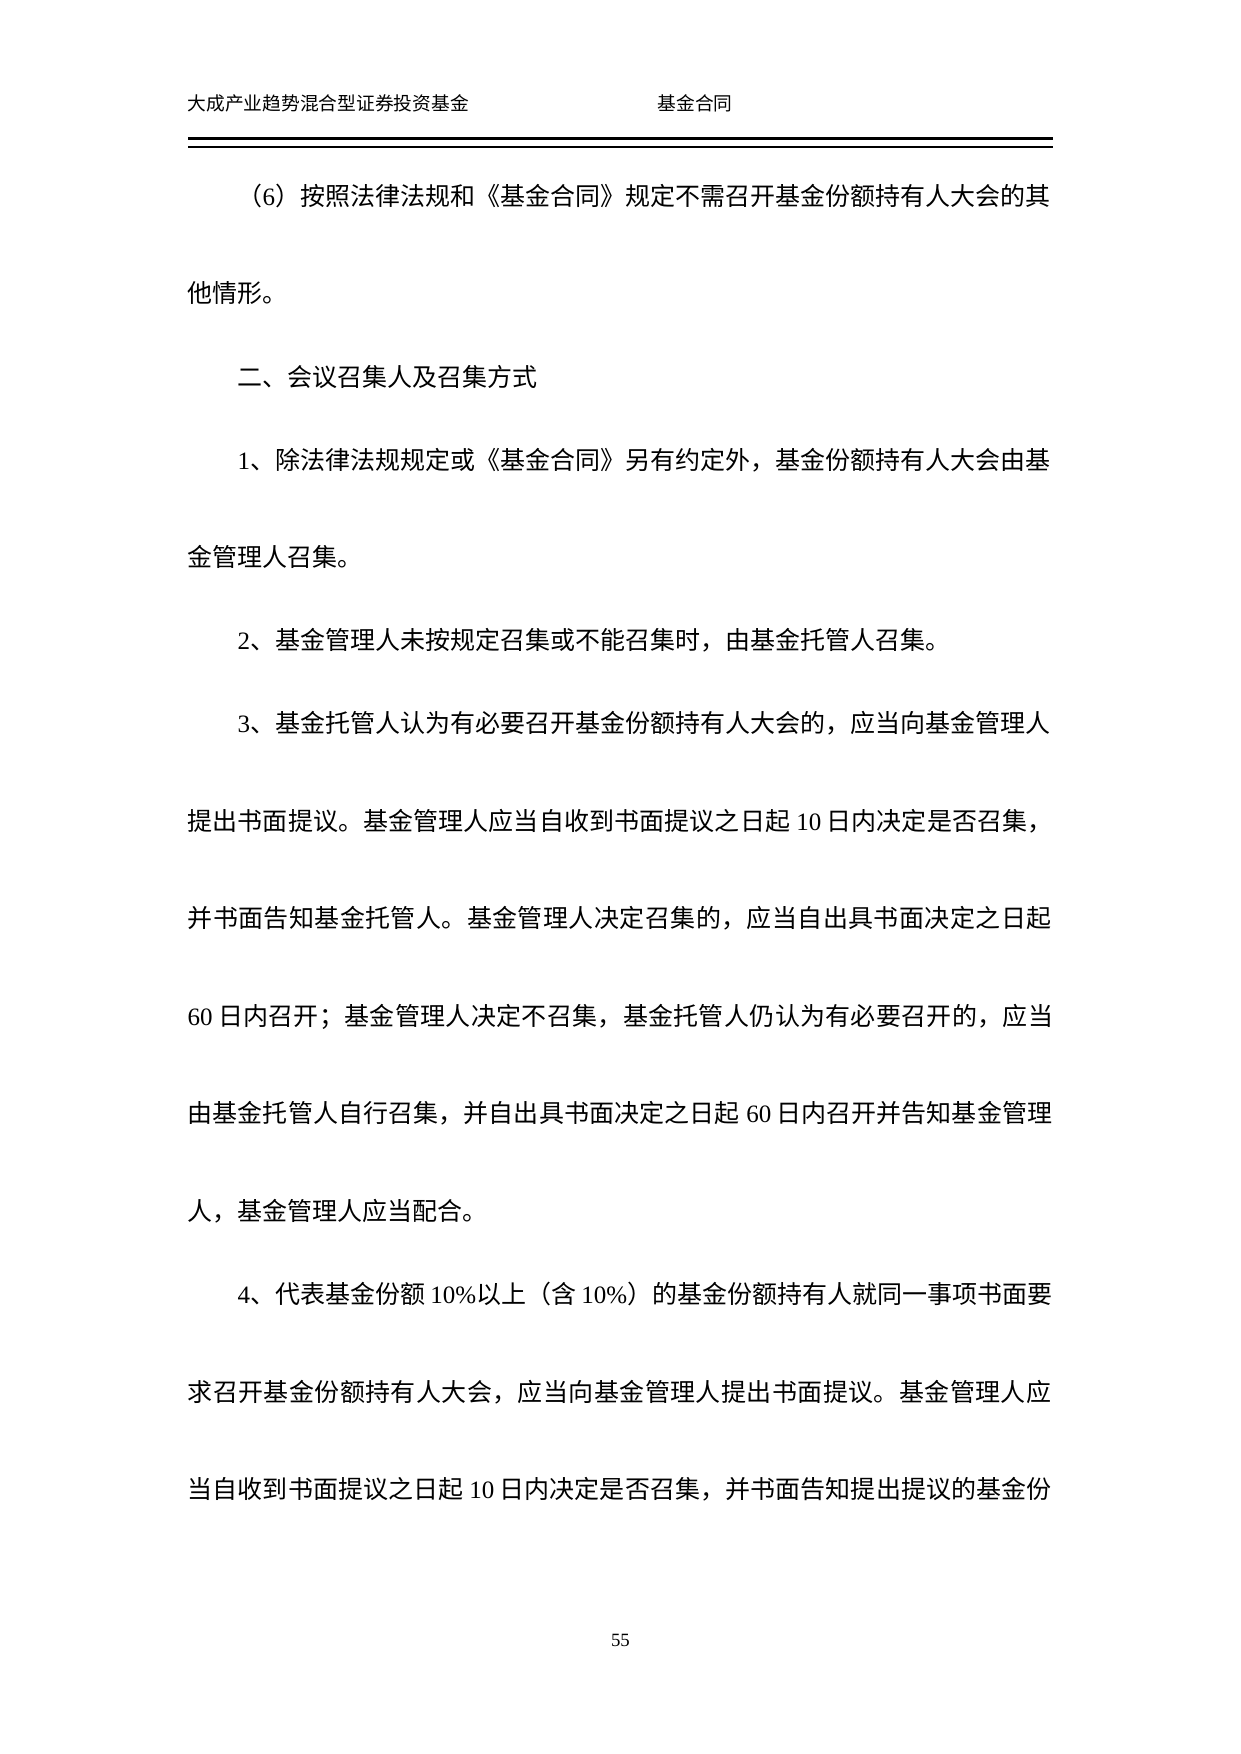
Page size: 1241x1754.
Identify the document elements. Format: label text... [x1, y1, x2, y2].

text 二、会议召集人及召集方式 [187, 343, 1053, 408]
text （6）按照法律法规和《基金合同》规定不需召开基金份额持有人大会的其他情形。 [187, 162, 1053, 324]
text 2、基金管理人未按规定召集或不能召集时，由基金托管人召集。 [187, 606, 1053, 671]
text 1、除法律法规规定或《基金合同》另有约定外，基金份额持有人大会由基金管理人召集。 [187, 426, 1053, 588]
text 3、基金托管人认为有必要召开基金份额持有人大会的，应当向基金管理人提出书面提议。基金管理人应当自收到书面提议之日起10日内决定是否召集，并书面告知基金托管人。基金管理人决定召集的，应当自出具书面决定之日起 60日内召开；基金管理人决定不召集，基金托管人仍认为有必要召开的，应当由基金托管人自行召集，并自出具书面决定之日起60日内召开并告知基金管理人，基金管理人应当配合。 [187, 689, 1053, 1242]
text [187, 1260, 1053, 1520]
